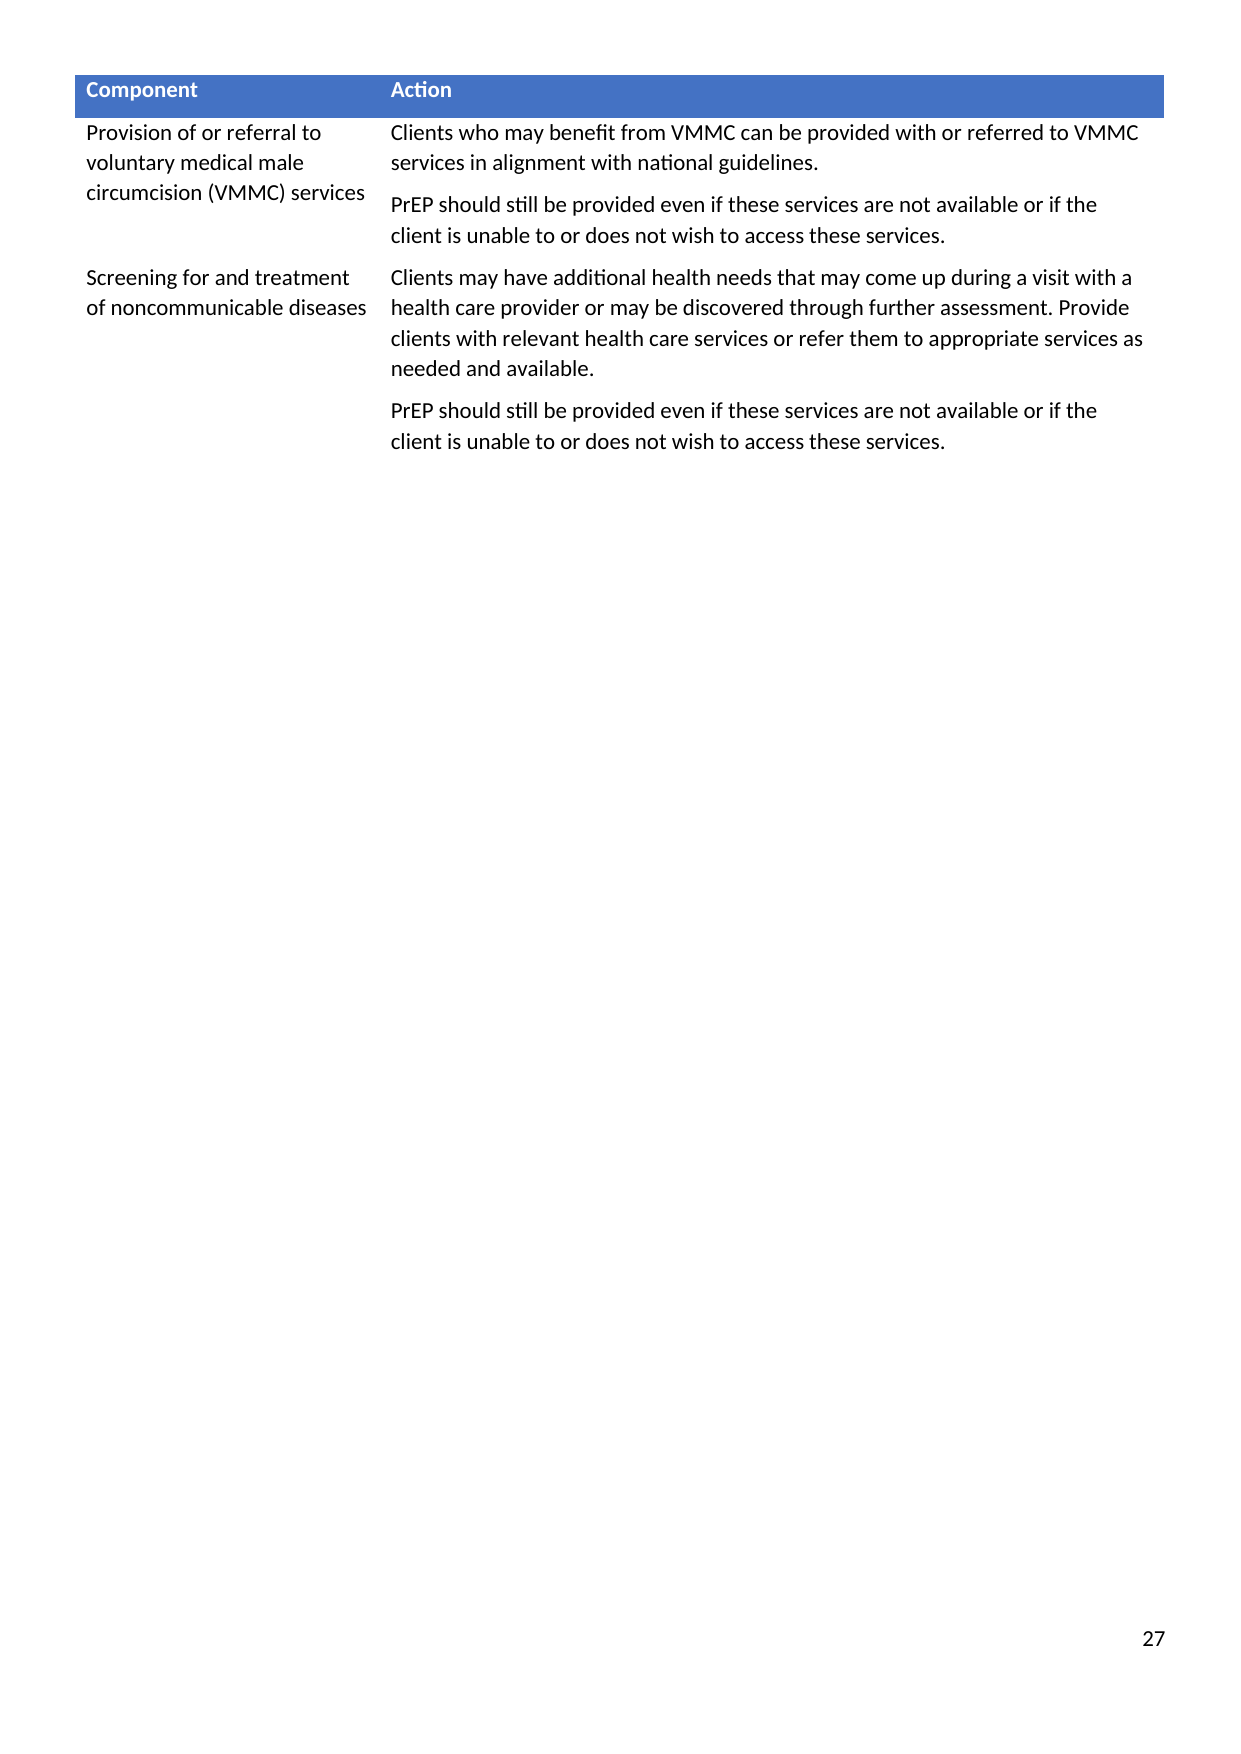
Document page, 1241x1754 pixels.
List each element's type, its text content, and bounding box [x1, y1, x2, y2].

table_header Component [75, 75, 379, 118]
table_cell Screening for and treatment of noncommunicable diseases [75, 263, 379, 469]
table_cell Clients who may benefit from VMMC can be provided with or referred to VMMC services in alignment with national guidelines. PrEP should still be provided even if these services are not available or if the client is unable to or does not wish to access these services. [379, 118, 1164, 263]
table_cell Provision of or referral to voluntary medical male circumcision (VMMC) services [75, 118, 379, 263]
table_cell Clients may have additional health needs that may come up during a visit with a health care provider or may be discovered through further assessment. Provide clients with relevant health care services or refer them to appropriate services as needed and available. PrEP should still be provided even if these services are not available or if the client is unable to or does not wish to access these services. [379, 263, 1164, 469]
table_header Action [379, 75, 1164, 118]
